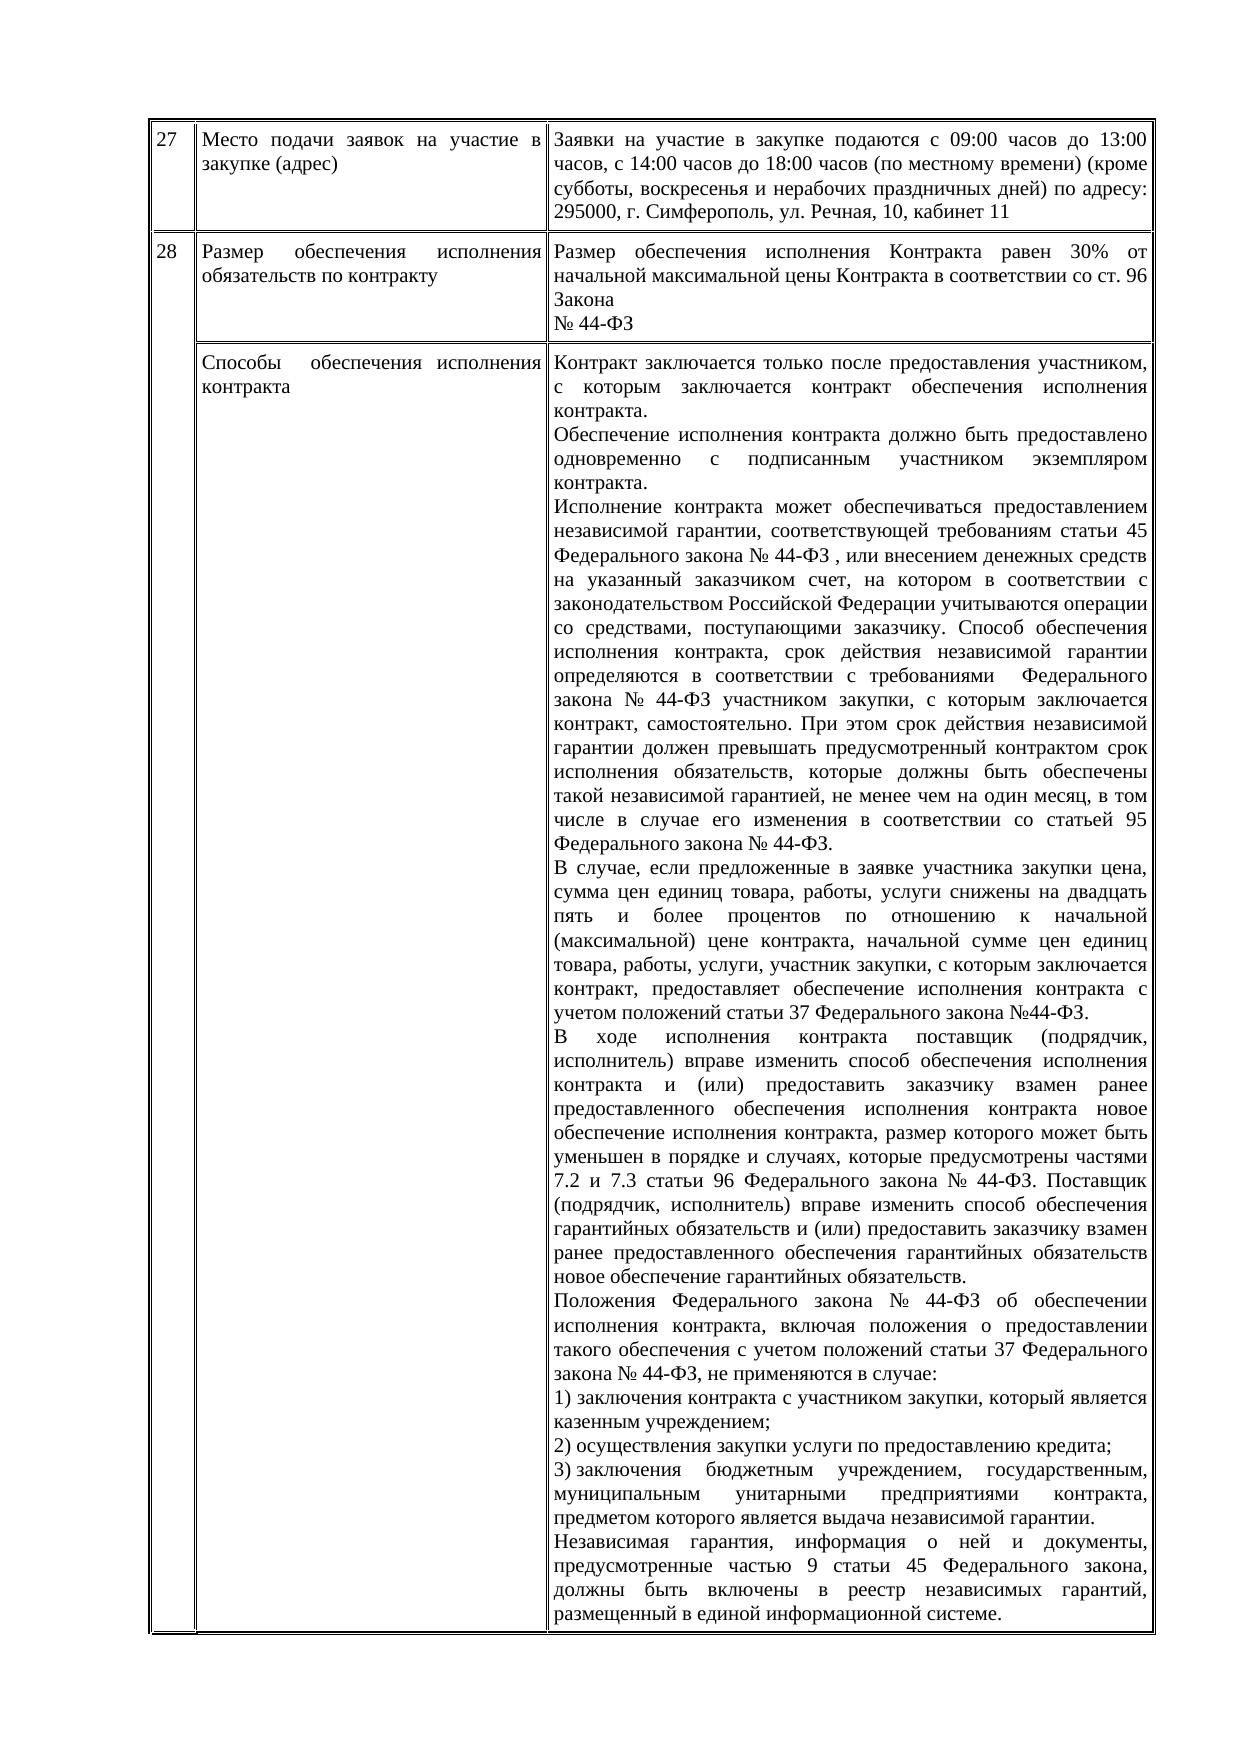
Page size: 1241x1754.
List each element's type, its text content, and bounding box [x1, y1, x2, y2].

table_cell Заявки на участие в закупке подаются с 09:00 часов до 13:00 часов, с 14:00 часов до 18:00 часов (по местному времени) (кроме субботы, воскресенья и нерабочих праздничных дней) по адресу: 295000, г. Симферополь, ул. Речная, 10, кабинет 11 [548, 122, 1152, 229]
table_cell Место подачи заявок на участие в закупке (адрес) [196, 122, 548, 229]
table_cell 27 [152, 122, 196, 229]
table_cell Размер обеспечения исполнения обязательств по контракту [197, 233, 546, 341]
table_cell 28 [152, 230, 196, 1631]
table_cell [196, 344, 548, 1631]
table_cell Размер обеспечения исполнения Контракта равен 30% от начальной максимальной цены Контракта в соответствии со ст. 96 Закона № 44-ФЗ [549, 230, 1153, 341]
